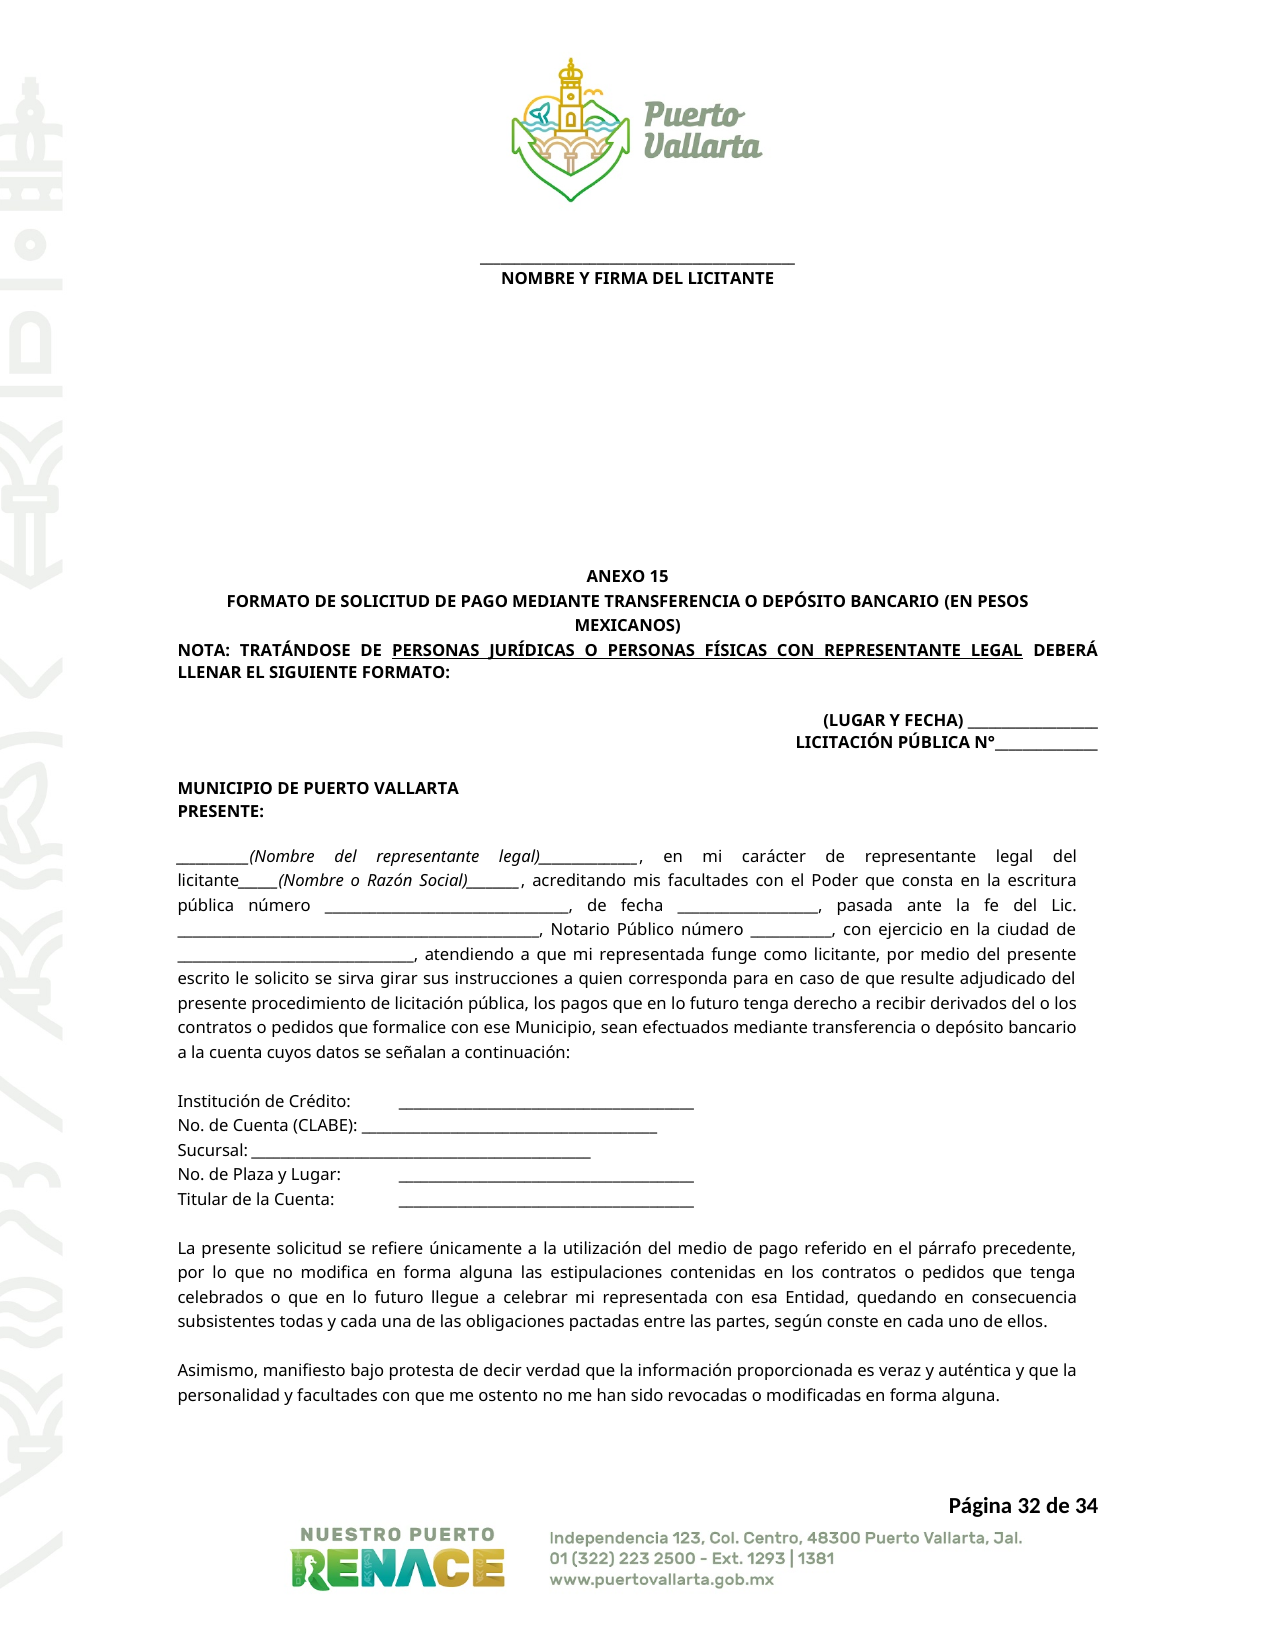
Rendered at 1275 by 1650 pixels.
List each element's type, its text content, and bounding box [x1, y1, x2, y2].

text Asimismo, manifiesto bajo protesta de decir verdad que la información proporcionada es veraz y auténtica y que la personalidad y facultades con que me ostento no me han sido revocadas o modificadas en forma alguna. [177, 1359, 1078, 1406]
text No. de Plaza y Lugar: ________________________________________ [177, 1163, 1078, 1186]
text Sucursal: ______________________________________________ [177, 1138, 1078, 1161]
text (LUGAR Y FECHA) ___________________ [177, 708, 1098, 731]
text FORMATO DE SOLICITUD DE PAGO MEDIANTE TRANSFERENCIA O DEPÓSITO BANCARIO (EN PESOS MEXICANOS) [177, 589, 1078, 637]
text NOMBRE Y FIRMA DEL LICITANTE [177, 267, 1098, 290]
text MUNICIPIO DE PUERTO VALLARTA [177, 776, 1098, 799]
text La presente solicitud se refiere únicamente a la utilización del medio de pago referido en el párrafo precedente, por lo que no modifica en forma alguna las estipulaciones contenidas en los contratos o pedidos que tenga celebrados o que en lo futuro llegue a celebrar mi representada con esa Entidad, quedando en consecuencia subsistentes todas y cada una de las obligaciones pactadas entre las partes, según conste en cada uno de ellos. [177, 1236, 1078, 1332]
text NOTA: TRATÁNDOSE DE PERSONAS JURÍDICAS O PERSONAS FÍSICAS CON REPRESENTANTE LEGAL DEBERÁ LLENAR EL SIGUIENTE FORMATO: [177, 638, 1098, 684]
text PRESENTE: [177, 799, 1098, 822]
text ___________(Nombre del representante legal)_______________, en mi carácter de representante legal del licitante______(Nombre o Razón Social)________, acreditando mis facultades con el Poder que consta en la escritura pública número _________________________________, de fecha ___________________, pasada ante la fe del Lic. _________________________________________________, Notario Público número ___________, con ejercicio en la ciudad de ________________________________, atendiendo a que mi representada funge como licitante, por medio del presente escrito le solicito se sirva girar sus instrucciones a quien corresponda para en caso de que resulte adjudicado del presente procedimiento de licitación pública, los pagos que en lo futuro tenga derecho a recibir derivados del o los contratos o pedidos que formalice con ese Municipio, sean efectuados mediante transferencia o depósito bancario a la cuenta cuyos datos se señalan a continuación: [177, 844, 1078, 1063]
picture [0, 0, 1275, 1649]
text Titular de la Cuenta: ________________________________________ [177, 1187, 1078, 1210]
text Institución de Crédito: ________________________________________ [177, 1089, 1078, 1112]
text ______________________________________________ [177, 244, 1098, 267]
text ANEXO 15 [177, 565, 1078, 588]
text No. de Cuenta (CLABE): ________________________________________ [177, 1114, 1078, 1137]
text LICITACIÓN PÚBLICA N°_______________ [177, 731, 1098, 754]
